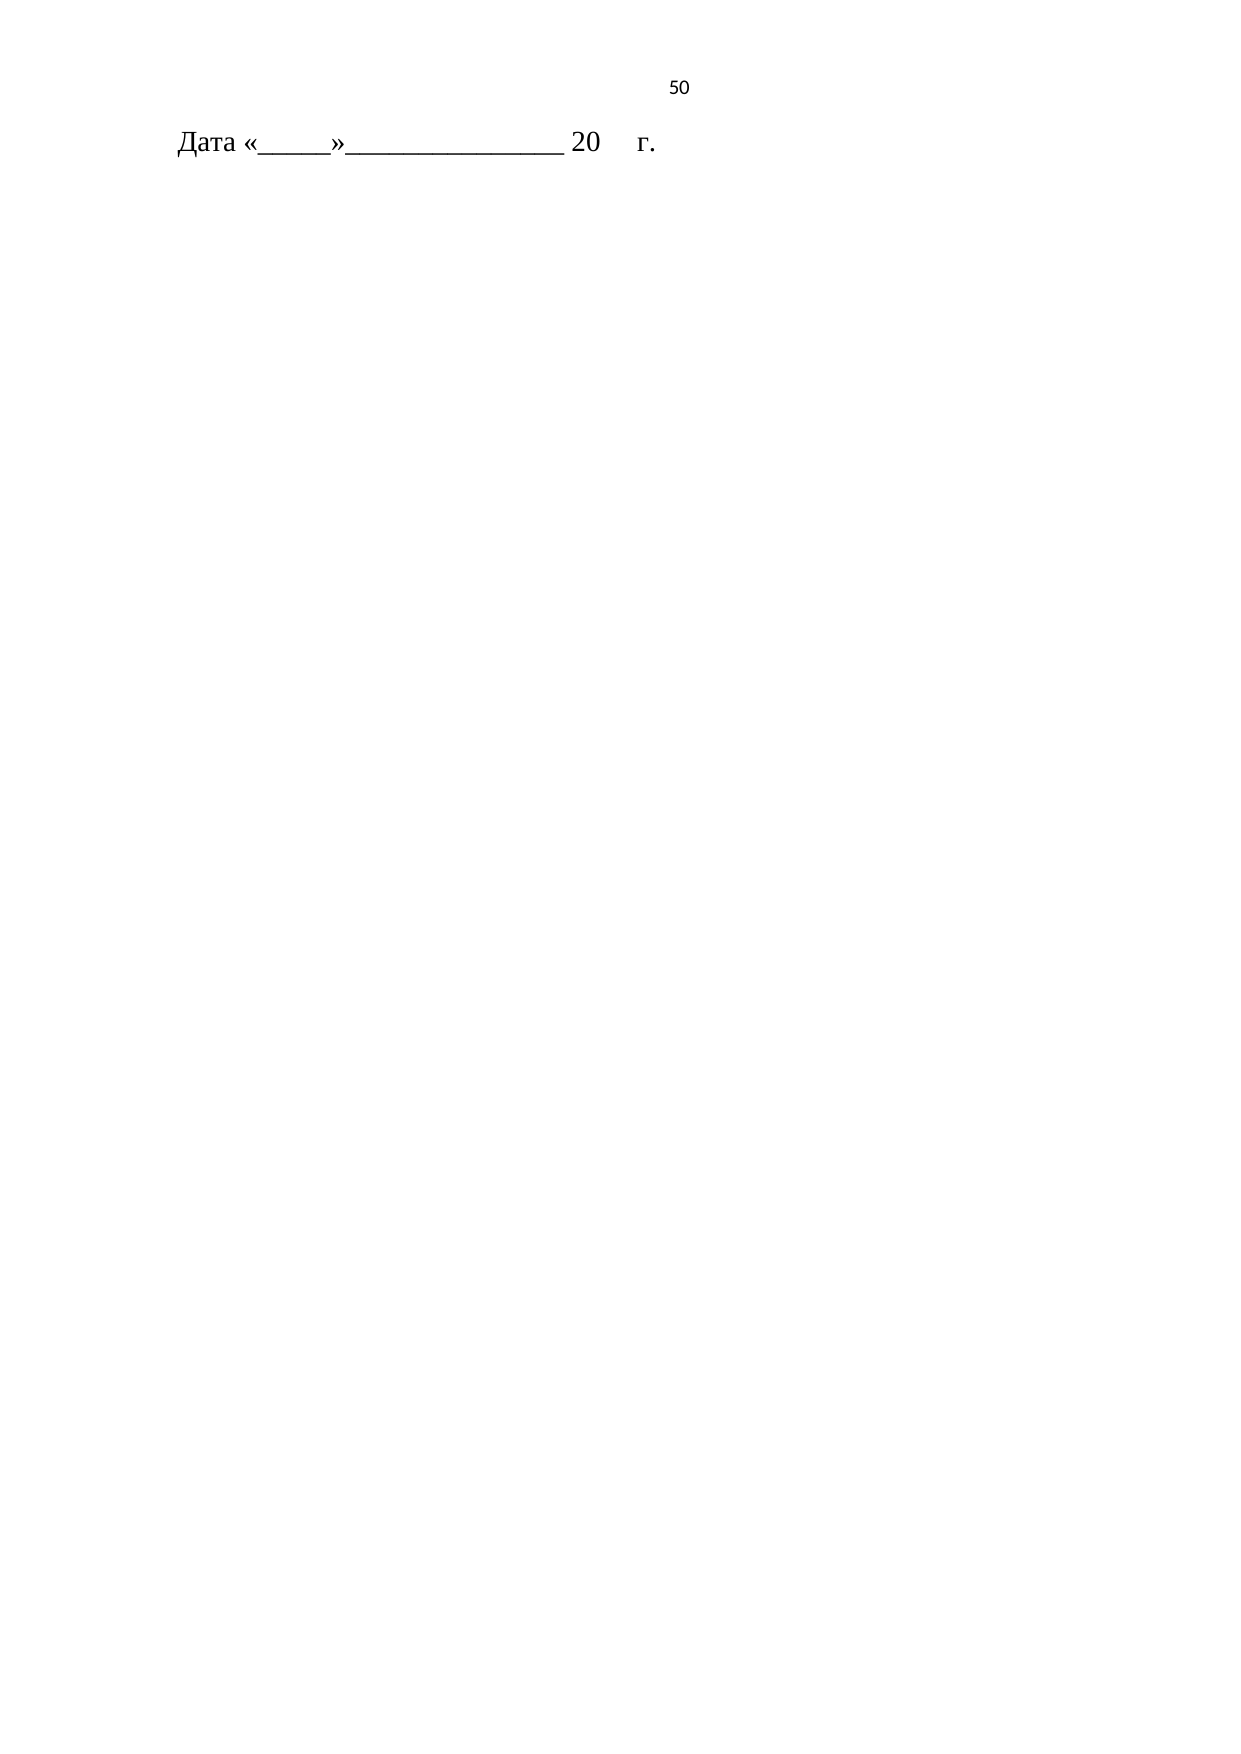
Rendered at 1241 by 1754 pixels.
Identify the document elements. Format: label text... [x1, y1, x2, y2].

list Дата «_____»_______________ 20 г. [177, 124, 1181, 157]
